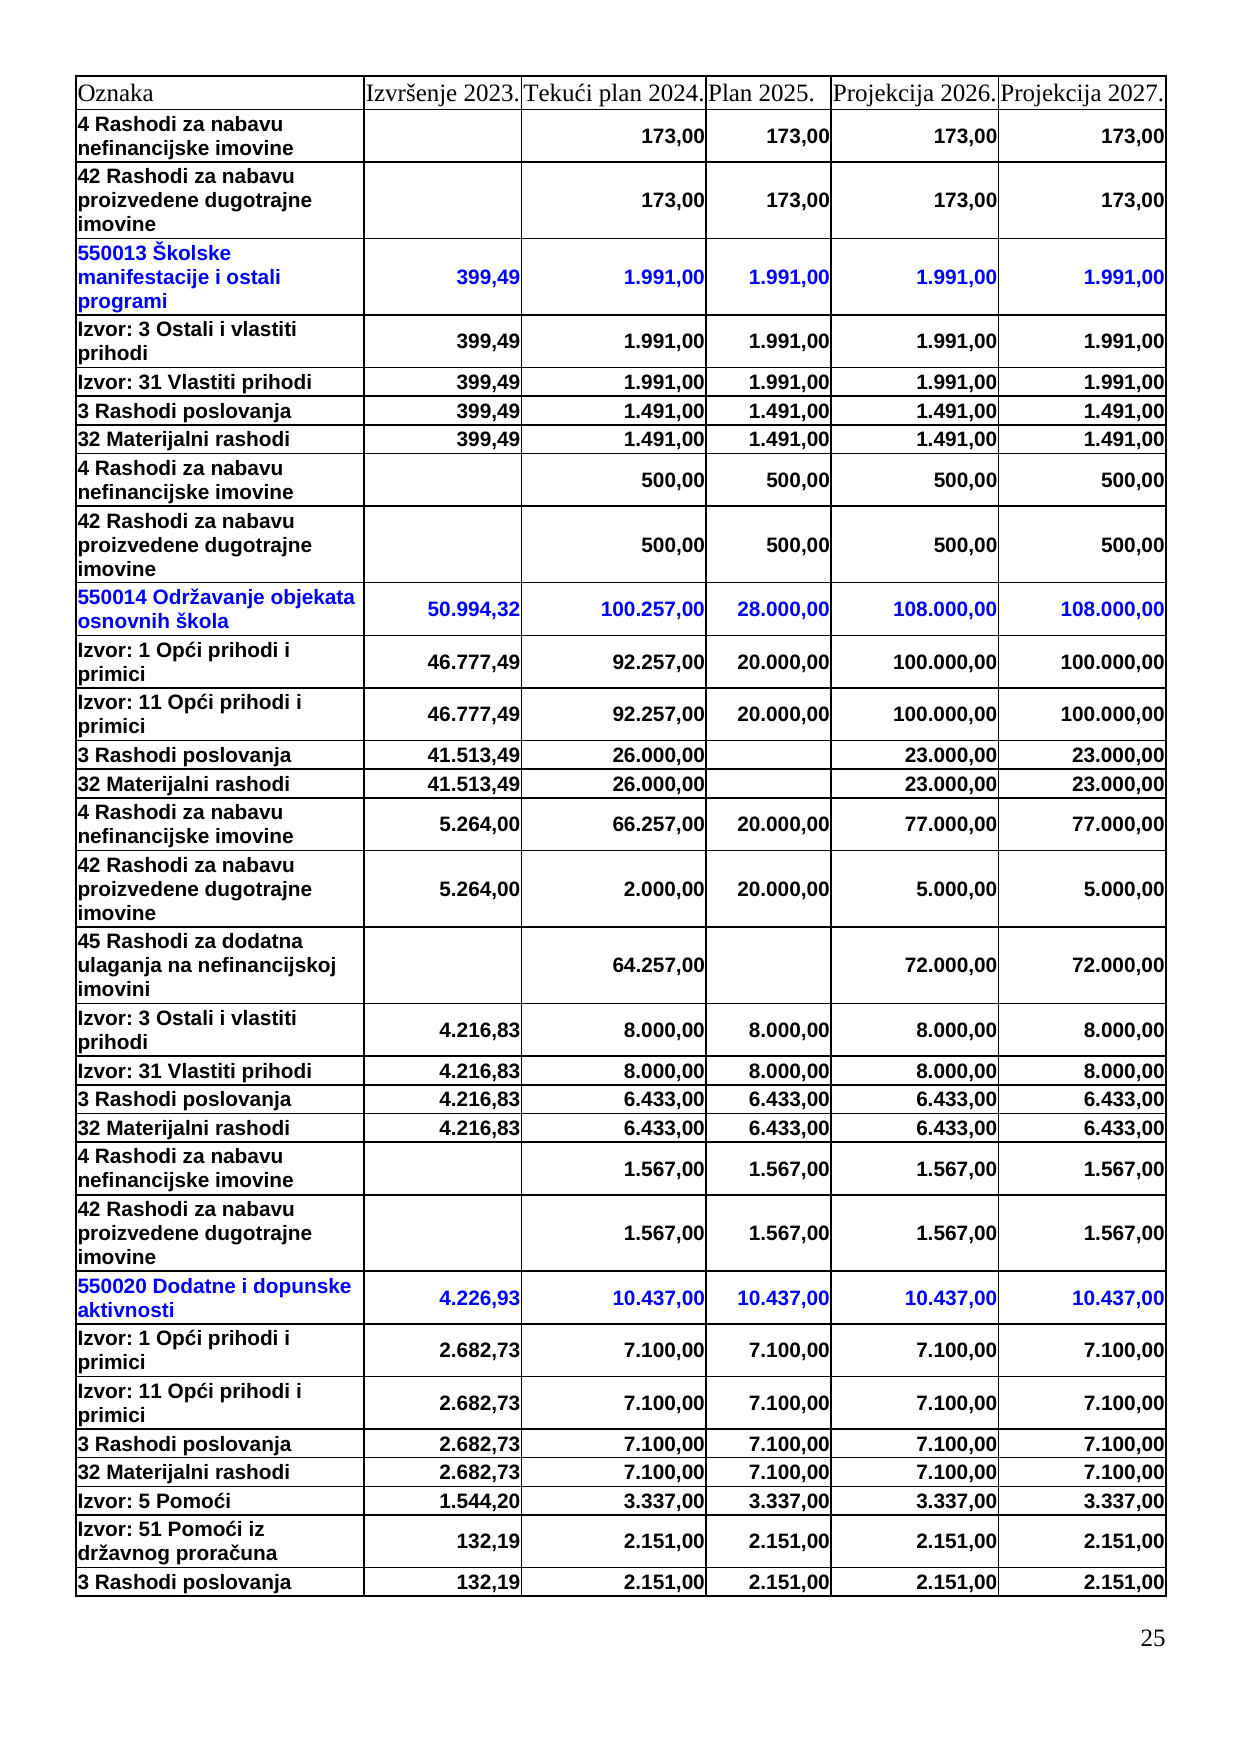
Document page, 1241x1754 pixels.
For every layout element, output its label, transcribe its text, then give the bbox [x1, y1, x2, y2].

table_cell 6.433,00 [707, 1114, 830, 1141]
table_cell Izvor: 51 Pomoći iz državnog proračuna [77, 1516, 363, 1567]
table_cell 8.000,00 [832, 1057, 998, 1084]
table_cell 4 Rashodi za nabavu nefinancijske imovine [77, 799, 363, 849]
table_cell 4.226,93 [365, 1272, 521, 1323]
table_cell 1.491,00 [832, 397, 998, 424]
table_cell 8.000,00 [522, 1057, 705, 1084]
table_cell Izvor: 3 Ostali i vlastiti prihodi [77, 1004, 363, 1055]
table_cell 100.257,00 [522, 583, 705, 634]
table_cell 3 Rashodi poslovanja [77, 1568, 363, 1595]
table_cell 1.491,00 [707, 426, 830, 453]
table_cell 7.100,00 [832, 1458, 998, 1486]
table_header Tekući plan 2024. [522, 77, 705, 108]
table_cell 7.100,00 [832, 1325, 998, 1376]
table_cell 26.000,00 [522, 741, 705, 768]
table_cell 1.567,00 [832, 1196, 998, 1270]
table_cell 4 Rashodi za nabavu nefinancijske imovine [77, 110, 363, 161]
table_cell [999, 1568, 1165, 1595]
table_cell 10.437,00 [832, 1272, 998, 1323]
table_cell 2.682,73 [365, 1430, 521, 1457]
table_cell 23.000,00 [832, 741, 998, 768]
table_cell 6.433,00 [707, 1086, 830, 1113]
table_cell [365, 507, 521, 582]
table_cell [707, 928, 830, 1003]
table_cell 500,00 [999, 454, 1165, 505]
table_cell 26.000,00 [522, 770, 705, 797]
table_cell 8.000,00 [707, 1004, 830, 1055]
table_cell 100.000,00 [832, 689, 998, 740]
table_cell 6.433,00 [999, 1114, 1165, 1141]
table_cell 7.100,00 [522, 1458, 705, 1486]
table_cell 132,19 [365, 1568, 521, 1595]
table_cell 399,49 [365, 316, 521, 367]
table_cell 108.000,00 [832, 583, 998, 634]
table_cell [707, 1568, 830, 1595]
table_cell 10.437,00 [522, 1272, 705, 1323]
table_cell [365, 1143, 521, 1194]
table_cell [365, 928, 521, 1003]
table_cell 8.000,00 [999, 1057, 1165, 1084]
table_cell 1.491,00 [832, 426, 998, 453]
table_cell 72.000,00 [999, 928, 1165, 1003]
table_cell 1.991,00 [832, 368, 998, 395]
table_cell 1.991,00 [999, 316, 1165, 367]
table_cell 399,49 [365, 426, 521, 453]
table_cell 3.337,00 [832, 1487, 998, 1514]
table_cell 20.000,00 [707, 851, 830, 926]
table_cell Izvor: 5 Pomoći [77, 1487, 363, 1514]
table_cell 7.100,00 [999, 1430, 1165, 1457]
table_cell 500,00 [707, 454, 830, 505]
table_cell Izvor: 31 Vlastiti prihodi [77, 368, 363, 395]
table_cell 6.433,00 [832, 1086, 998, 1113]
table_cell 7.100,00 [707, 1458, 830, 1486]
table_cell 3.337,00 [707, 1487, 830, 1514]
table_cell 2.151,00 [522, 1568, 705, 1595]
table_cell 100.000,00 [999, 689, 1165, 740]
table_cell 7.100,00 [707, 1430, 830, 1457]
table_cell 4.216,83 [365, 1004, 521, 1055]
table_cell 7.100,00 [522, 1325, 705, 1376]
table_cell 500,00 [707, 507, 830, 582]
table_cell 173,00 [707, 110, 830, 161]
table_cell 1.991,00 [999, 368, 1165, 395]
table_cell 550020 Dodatne i dopunske aktivnosti [77, 1272, 363, 1323]
table_cell 173,00 [832, 163, 998, 238]
table_cell 46.777,49 [365, 689, 521, 740]
table_cell 500,00 [832, 507, 998, 582]
table_cell 1.491,00 [999, 397, 1165, 424]
table_cell 1.567,00 [832, 1143, 998, 1194]
table_cell 2.151,00 [832, 1516, 998, 1567]
table_cell 2.151,00 [522, 1516, 705, 1567]
table_cell 7.100,00 [832, 1430, 998, 1457]
table_cell 1.491,00 [522, 397, 705, 424]
table_cell Izvor: 1 Opći prihodi i primici [77, 1325, 363, 1376]
table_cell 3.337,00 [999, 1487, 1165, 1514]
table_cell 32 Materijalni rashodi [77, 1458, 363, 1486]
table_cell [707, 770, 830, 797]
table_cell 32 Materijalni rashodi [77, 1114, 363, 1141]
table_cell 2.682,73 [365, 1377, 521, 1428]
table_cell [365, 1196, 521, 1270]
table_cell 550014 Održavanje objekata osnovnih škola [77, 583, 363, 634]
table_cell 92.257,00 [522, 689, 705, 740]
table_cell 3 Rashodi poslovanja [77, 1430, 363, 1457]
table_cell 5.264,00 [365, 851, 521, 926]
table_cell 173,00 [832, 110, 998, 161]
table_cell 42 Rashodi za nabavu proizvedene dugotrajne imovine [77, 851, 363, 926]
table_cell 77.000,00 [832, 799, 998, 849]
table_cell Izvor: 3 Ostali i vlastiti prihodi [77, 316, 363, 367]
table_cell 7.100,00 [832, 1377, 998, 1428]
table_cell 4 Rashodi za nabavu nefinancijske imovine [77, 1143, 363, 1194]
table_cell 5.000,00 [832, 851, 998, 926]
table_cell 20.000,00 [707, 636, 830, 687]
table_cell 28.000,00 [707, 583, 830, 634]
table_cell 50.994,32 [365, 583, 521, 634]
table_cell 7.100,00 [999, 1458, 1165, 1486]
table_cell 500,00 [522, 507, 705, 582]
table_cell 1.991,00 [522, 239, 705, 314]
table_cell 1.491,00 [707, 397, 830, 424]
table_cell 7.100,00 [707, 1325, 830, 1376]
table_cell 10.437,00 [707, 1272, 830, 1323]
table_cell 132,19 [365, 1516, 521, 1567]
table_header Izvršenje 2023. [365, 77, 521, 108]
table_cell 2.151,00 [707, 1516, 830, 1567]
table_cell Izvor: 1 Opći prihodi i primici [77, 636, 363, 687]
table_header Projekcija 2026. [832, 77, 998, 108]
table_cell 1.567,00 [522, 1143, 705, 1194]
table_cell 3.337,00 [522, 1487, 705, 1514]
table_cell 100.000,00 [832, 636, 998, 687]
table_cell 5.264,00 [365, 799, 521, 849]
table_cell 7.100,00 [999, 1377, 1165, 1428]
table_cell 64.257,00 [522, 928, 705, 1003]
table_cell 1.991,00 [707, 239, 830, 314]
table_cell 399,49 [365, 239, 521, 314]
table_cell 2.000,00 [522, 851, 705, 926]
table_cell 4.216,83 [365, 1086, 521, 1113]
table_cell 500,00 [999, 507, 1165, 582]
table_cell 173,00 [999, 110, 1165, 161]
table_cell 46.777,49 [365, 636, 521, 687]
table_cell 1.991,00 [999, 239, 1165, 314]
table_cell 6.433,00 [522, 1114, 705, 1141]
table_cell 3 Rashodi poslovanja [77, 1086, 363, 1113]
table_cell 42 Rashodi za nabavu proizvedene dugotrajne imovine [77, 1196, 363, 1270]
table_cell 45 Rashodi za dodatna ulaganja na nefinancijskoj imovini [77, 928, 363, 1003]
table_cell 4.216,83 [365, 1057, 521, 1084]
table_cell 4 Rashodi za nabavu nefinancijske imovine [77, 454, 363, 505]
table_cell 8.000,00 [522, 1004, 705, 1055]
table_cell 42 Rashodi za nabavu proizvedene dugotrajne imovine [77, 163, 363, 238]
table_cell 1.991,00 [707, 368, 830, 395]
table_cell 7.100,00 [707, 1377, 830, 1428]
table_cell 6.433,00 [522, 1086, 705, 1113]
table_cell 20.000,00 [707, 689, 830, 740]
table_cell 92.257,00 [522, 636, 705, 687]
table_cell [365, 163, 521, 238]
table_cell 1.567,00 [999, 1196, 1165, 1270]
table_cell 173,00 [707, 163, 830, 238]
table_cell 10.437,00 [999, 1272, 1165, 1323]
table_cell 1.991,00 [522, 368, 705, 395]
table_cell 3 Rashodi poslovanja [77, 741, 363, 768]
table_cell [365, 454, 521, 505]
table_cell 7.100,00 [522, 1430, 705, 1457]
table_cell 4.216,83 [365, 1114, 521, 1141]
table_cell Izvor: 11 Opći prihodi i primici [77, 689, 363, 740]
table_header Projekcija 2027. [999, 77, 1165, 108]
table_cell 8.000,00 [832, 1004, 998, 1055]
table_cell 42 Rashodi za nabavu proizvedene dugotrajne imovine [77, 507, 363, 582]
table_cell 1.991,00 [707, 316, 830, 367]
table_cell 2.682,73 [365, 1458, 521, 1486]
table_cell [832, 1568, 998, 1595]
table_cell Izvor: 31 Vlastiti prihodi [77, 1057, 363, 1084]
table_cell 1.567,00 [999, 1143, 1165, 1194]
table_cell [707, 741, 830, 768]
table_cell 1.544,20 [365, 1487, 521, 1514]
table_cell 32 Materijalni rashodi [77, 770, 363, 797]
table_cell 6.433,00 [832, 1114, 998, 1141]
table_cell 108.000,00 [999, 583, 1165, 634]
table_cell [365, 110, 521, 161]
table_cell 8.000,00 [707, 1057, 830, 1084]
table_cell 2.682,73 [365, 1325, 521, 1376]
table_cell 173,00 [522, 163, 705, 238]
table_cell 1.991,00 [832, 316, 998, 367]
table_cell 66.257,00 [522, 799, 705, 849]
table_cell 173,00 [522, 110, 705, 161]
table_cell 23.000,00 [999, 741, 1165, 768]
table_cell 1.491,00 [522, 426, 705, 453]
table_cell 399,49 [365, 397, 521, 424]
table_cell 8.000,00 [999, 1004, 1165, 1055]
table_cell 7.100,00 [522, 1377, 705, 1428]
table_cell 1.991,00 [522, 316, 705, 367]
table_cell Izvor: 11 Opći prihodi i primici [77, 1377, 363, 1428]
table_cell 500,00 [832, 454, 998, 505]
table_cell 23.000,00 [999, 770, 1165, 797]
table_cell 173,00 [999, 163, 1165, 238]
table_header Plan 2025. [707, 77, 830, 108]
table_cell 20.000,00 [707, 799, 830, 849]
table_cell 23.000,00 [832, 770, 998, 797]
table_cell 7.100,00 [999, 1325, 1165, 1376]
table_cell 72.000,00 [832, 928, 998, 1003]
table_cell 41.513,49 [365, 770, 521, 797]
table_cell 1.491,00 [999, 426, 1165, 453]
table_cell 32 Materijalni rashodi [77, 426, 363, 453]
table_cell 1.567,00 [707, 1143, 830, 1194]
table_cell 3 Rashodi poslovanja [77, 397, 363, 424]
table_cell 1.567,00 [707, 1196, 830, 1270]
table_cell 550013 Školske manifestacije i ostali programi [77, 239, 363, 314]
table_cell 6.433,00 [999, 1086, 1165, 1113]
table_cell 5.000,00 [999, 851, 1165, 926]
table_cell 2.151,00 [999, 1516, 1165, 1567]
table_cell 1.567,00 [522, 1196, 705, 1270]
table_cell 77.000,00 [999, 799, 1165, 849]
table_cell 1.991,00 [832, 239, 998, 314]
table_cell 100.000,00 [999, 636, 1165, 687]
table_cell 41.513,49 [365, 741, 521, 768]
table_cell 399,49 [365, 368, 521, 395]
table_cell 500,00 [522, 454, 705, 505]
table_header Oznaka [77, 77, 363, 108]
